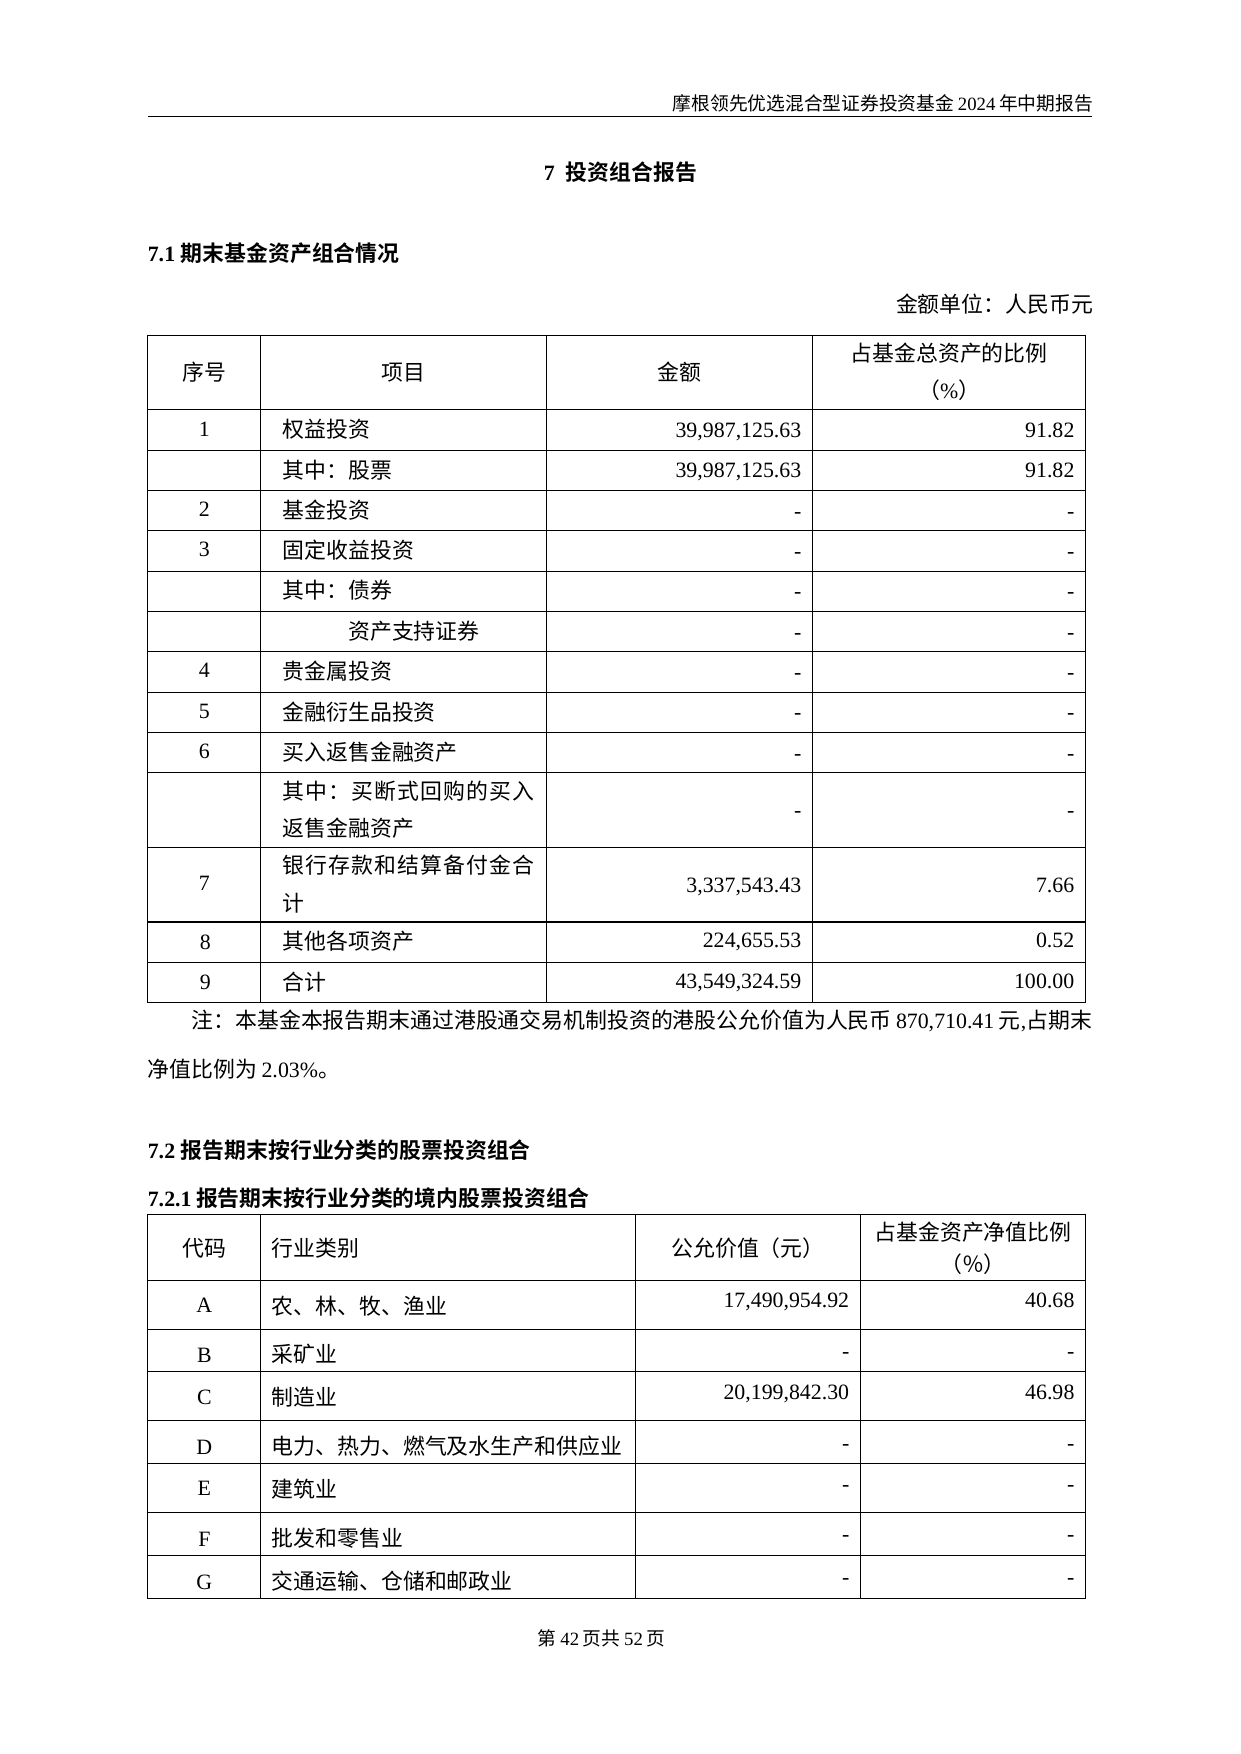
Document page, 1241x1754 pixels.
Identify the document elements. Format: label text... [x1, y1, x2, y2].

table_header 占基金总资产的比例（%） [813, 336, 1085, 409]
table_cell 其他各项资产 [261, 923, 546, 962]
table_cell - [547, 572, 812, 611]
table_cell 贵金属投资 [261, 652, 546, 692]
table_header 公允价值（元） [636, 1215, 860, 1279]
table_cell - [813, 773, 1085, 847]
table_cell 其中：债券 [261, 572, 546, 611]
table_cell - [636, 1556, 860, 1597]
table_cell 2 [148, 491, 260, 530]
table_cell - [547, 491, 812, 530]
table_cell - [861, 1513, 1085, 1555]
table_cell 资产支持证券 [261, 612, 546, 651]
table_cell - [636, 1421, 860, 1463]
table_header 行业类别 [261, 1215, 635, 1279]
subtitle 7.2 报告期末按行业分类的股票投资组合 [148, 1133, 1092, 1165]
table_cell 制造业 [261, 1372, 635, 1420]
subtitle 7 投资组合报告 [148, 154, 1092, 187]
table_cell F [148, 1513, 260, 1555]
table_cell 银行存款和结算备付金合计 [261, 848, 546, 921]
table_cell 7.66 [813, 848, 1085, 921]
table_cell 1 [148, 410, 260, 450]
table_cell 20,199,842.30 [636, 1372, 860, 1420]
table_cell - [861, 1330, 1085, 1371]
table_cell 其中：股票 [261, 451, 546, 490]
table_cell 17,490,954.92 [636, 1281, 860, 1328]
table_cell 4 [148, 652, 260, 692]
text 金额单位：人民币元 [149, 286, 1092, 319]
table_cell 建筑业 [261, 1464, 635, 1512]
table_cell 39,987,125.63 [547, 451, 812, 490]
table_cell [148, 572, 260, 611]
table_cell - [861, 1421, 1085, 1463]
table_cell 5 [148, 693, 260, 732]
table_cell 100.00 [813, 963, 1085, 1002]
table_cell 固定收益投资 [261, 531, 546, 571]
table_header 代码 [148, 1215, 260, 1279]
table_cell 46.98 [861, 1372, 1085, 1420]
table_cell A [148, 1281, 260, 1328]
table_cell 224,655.53 [547, 923, 812, 962]
table_cell 6 [148, 733, 260, 772]
table_cell G [148, 1556, 260, 1597]
table_cell - [813, 693, 1085, 732]
table_cell D [148, 1421, 260, 1463]
table_cell - [547, 652, 812, 692]
table_cell [148, 612, 260, 651]
table_cell - [547, 773, 812, 847]
table_cell 91.82 [813, 451, 1085, 490]
table_cell 合计 [261, 963, 546, 1002]
table_cell - [813, 531, 1085, 571]
table_cell 7 [148, 848, 260, 921]
table_cell 电力、热力、燃气及水生产和供应业 [261, 1421, 635, 1463]
table_cell 批发和零售业 [261, 1513, 635, 1555]
table_cell 3 [148, 531, 260, 571]
table_cell 权益投资 [261, 410, 546, 450]
table_cell - [636, 1513, 860, 1555]
text 7.2.1报告期末按行业分类的境内股票投资组合 [148, 1181, 1092, 1213]
table_cell C [148, 1372, 260, 1420]
table_cell - [813, 572, 1085, 611]
table_cell - [813, 612, 1085, 651]
table_cell - [813, 652, 1085, 692]
table_cell - [861, 1464, 1085, 1512]
table_cell 交通运输、仓储和邮政业 [261, 1556, 635, 1597]
table_cell 农、林、牧、渔业 [261, 1281, 635, 1328]
table_cell - [547, 612, 812, 651]
table_cell 采矿业 [261, 1330, 635, 1371]
table_cell B [148, 1330, 260, 1371]
table_cell 其中：买断式回购的买入返售金融资产 [261, 773, 546, 847]
table_cell 买入返售金融资产 [261, 733, 546, 772]
table_cell 0.52 [813, 923, 1085, 962]
table_cell - [813, 733, 1085, 772]
table_cell 3,337,543.43 [547, 848, 812, 921]
table_cell [148, 451, 260, 490]
table_cell 基金投资 [261, 491, 546, 530]
table_cell - [813, 491, 1085, 530]
table_cell 91.82 [813, 410, 1085, 450]
table_header 序号 [148, 336, 260, 409]
table_cell - [547, 531, 812, 571]
table_cell - [547, 693, 812, 732]
subtitle 7.1 期末基金资产组合情况 [148, 235, 1092, 268]
table_cell 9 [148, 963, 260, 1002]
table_header 金额 [547, 336, 812, 409]
table_cell [148, 773, 260, 847]
table_header 占基金资产净值比例（％） [861, 1215, 1085, 1279]
table_cell - [636, 1464, 860, 1512]
table_cell 40.68 [861, 1281, 1085, 1328]
table_header 项目 [261, 336, 546, 409]
table_cell 8 [148, 923, 260, 962]
table_cell 43,549,324.59 [547, 963, 812, 1002]
table_cell E [148, 1464, 260, 1512]
table_cell - [547, 733, 812, 772]
table_cell 39,987,125.63 [547, 410, 812, 450]
table_cell 金融衍生品投资 [261, 693, 546, 732]
text 注：本基金本报告期末通过港股通交易机制投资的港股公允价值为人民币870,710.41元,占期末净值比例为2.03%。 [148, 1003, 1092, 1084]
table_cell - [636, 1330, 860, 1371]
table_cell - [861, 1556, 1085, 1597]
